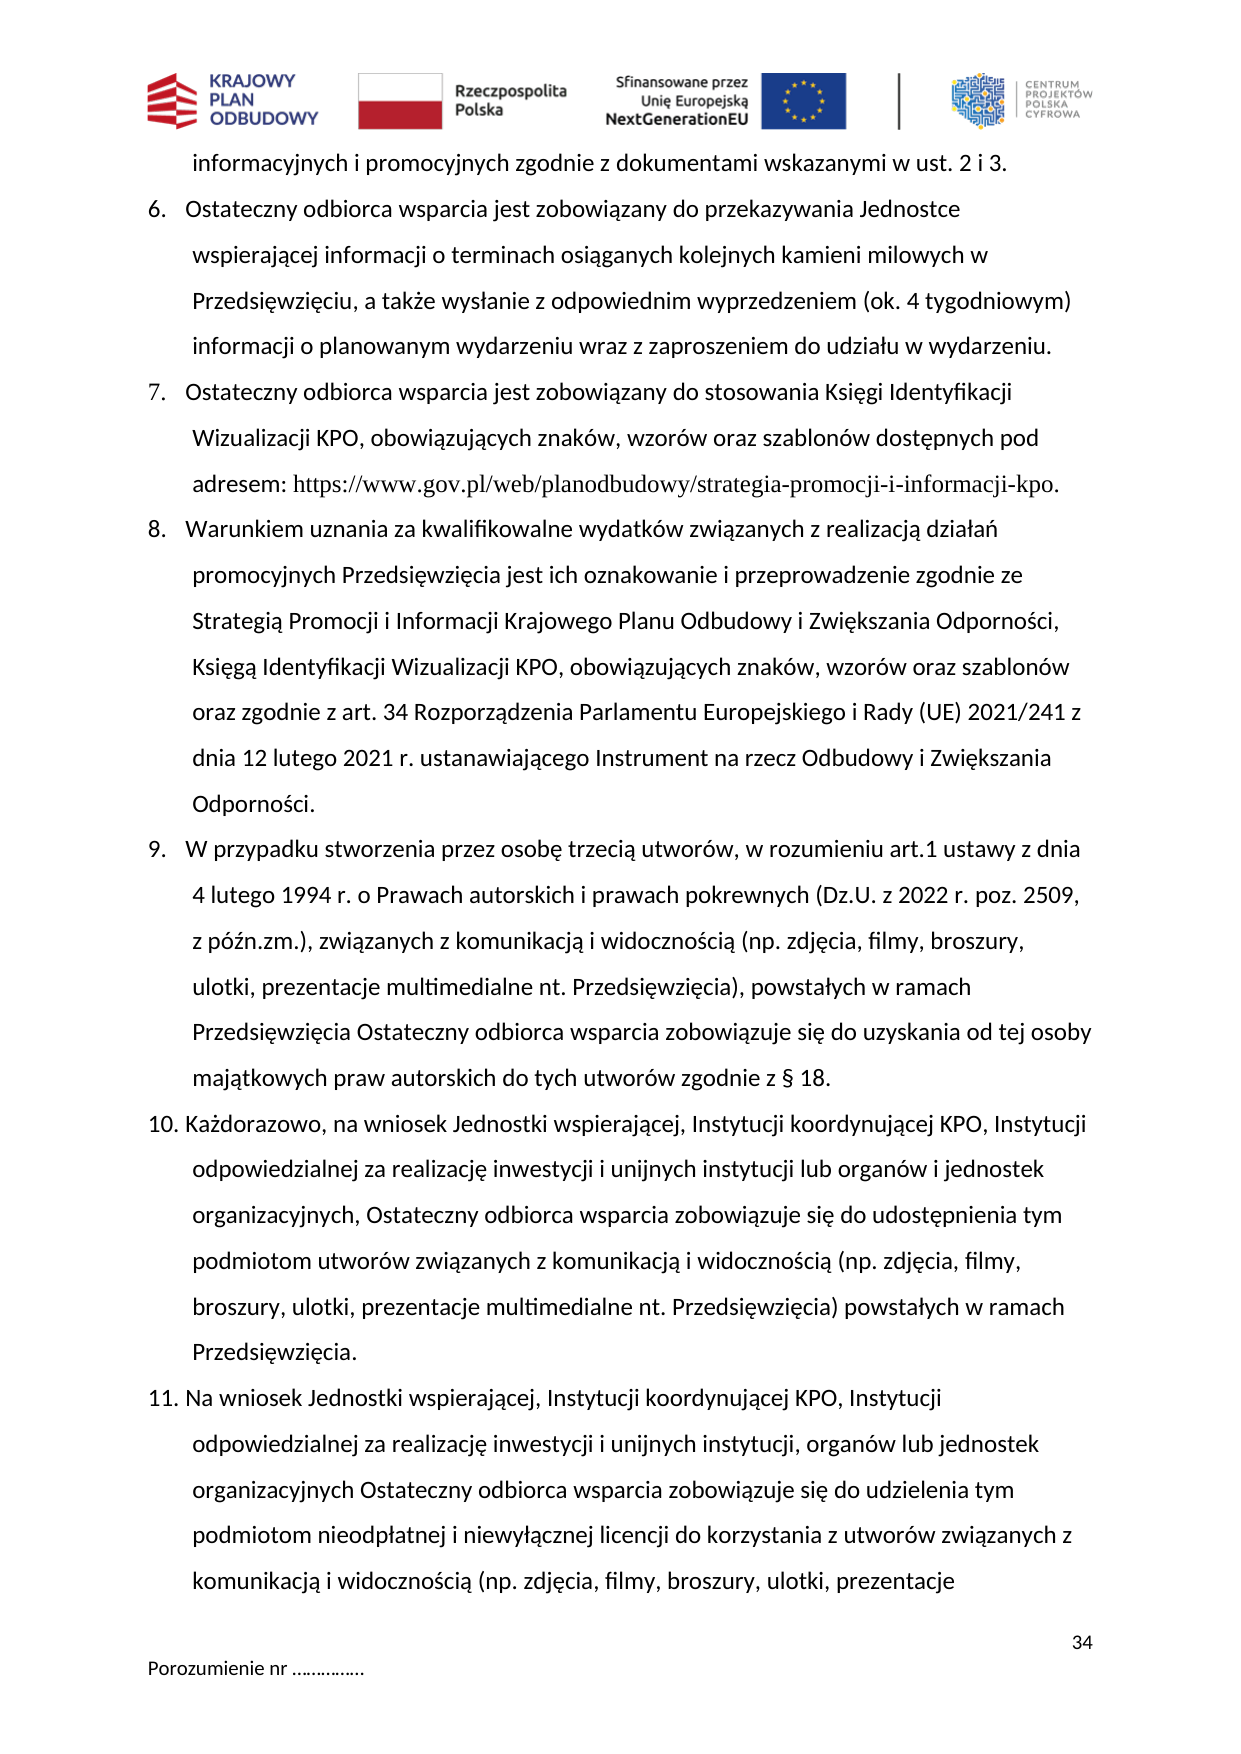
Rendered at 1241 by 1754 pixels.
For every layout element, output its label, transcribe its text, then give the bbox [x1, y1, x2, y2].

list W przypadku stworzenia przez osobę trzecią utworów, w rozumieniu art.1 ustawy z dnia 4 lutego 1994 r. o Prawach autorskich i prawach pokrewnych (Dz.U. z 2022 r. poz. 2509, z późn.zm.), związanych z komunikacją i widocznością (np. zdjęcia, filmy, broszury, ulotki, prezentacje multimedialne nt. Przedsięwzięcia), powstałych w ramach Przedsięwzięcia Ostateczny odbiorca wsparcia zobowiązuje się do uzyskania od tej osoby majątkowych praw autorskich do tych utworów zgodnie z § 18. [148, 833, 1093, 1093]
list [148, 148, 1093, 178]
list Ostateczny odbiorca wsparcia jest zobowiązany do przekazywania Jednostce wspierającej informacji o terminach osiąganych kolejnych kamieni milowych w Przedsięwzięciu, a także wysłanie z odpowiednim wyprzedzeniem (ok. 4 tygodniowym) informacji o planowanym wydarzeniu wraz z zaproszeniem do udziału w wydarzeniu. [148, 193, 1093, 361]
list Każdorazowo, na wniosek Jednostki wspierającej, Instytucji koordynującej KPO, Instytucji odpowiedzialnej za realizację inwestycji i unijnych instytucji lub organów i jednostek organizacyjnych, Ostateczny odbiorca wsparcia zobowiązuje się do udostępnienia tym podmiotom utworów związanych z komunikacją i widocznością (np. zdjęcia, filmy, broszury, ulotki, prezentacje multimedialne nt. Przedsięwzięcia) powstałych w ramach Przedsięwzięcia. [148, 1108, 1093, 1367]
picture [147, 73, 1093, 130]
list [148, 1382, 1093, 1596]
list Warunkiem uznania za kwalifikowalne wydatków związanych z realizacją działań promocyjnych Przedsięwzięcia jest ich oznakowanie i przeprowadzenie zgodnie ze Strategią Promocji i Informacji Krajowego Planu Odbudowy i Zwiększania Odporności, Księgą Identyfikacji Wizualizacji KPO, obowiązujących znaków, wzorów oraz szablonów oraz zgodnie z art. 34 Rozporządzenia Parlamentu Europejskiego i Rady (UE) 2021/241 z dnia 12 lutego 2021 r. ustanawiającego Instrument na rzecz Odbudowy i Zwiększania Odporności. [148, 513, 1093, 818]
list Ostateczny odbiorca wsparcia jest zobowiązany do stosowania Księgi Identyfikacji Wizualizacji KPO, obowiązujących znaków, wzorów oraz szablonów dostępnych pod adresem: https://www.gov.pl/web/planodbudowy/strategia-promocji-i-informacji-kpo. [148, 376, 1093, 498]
